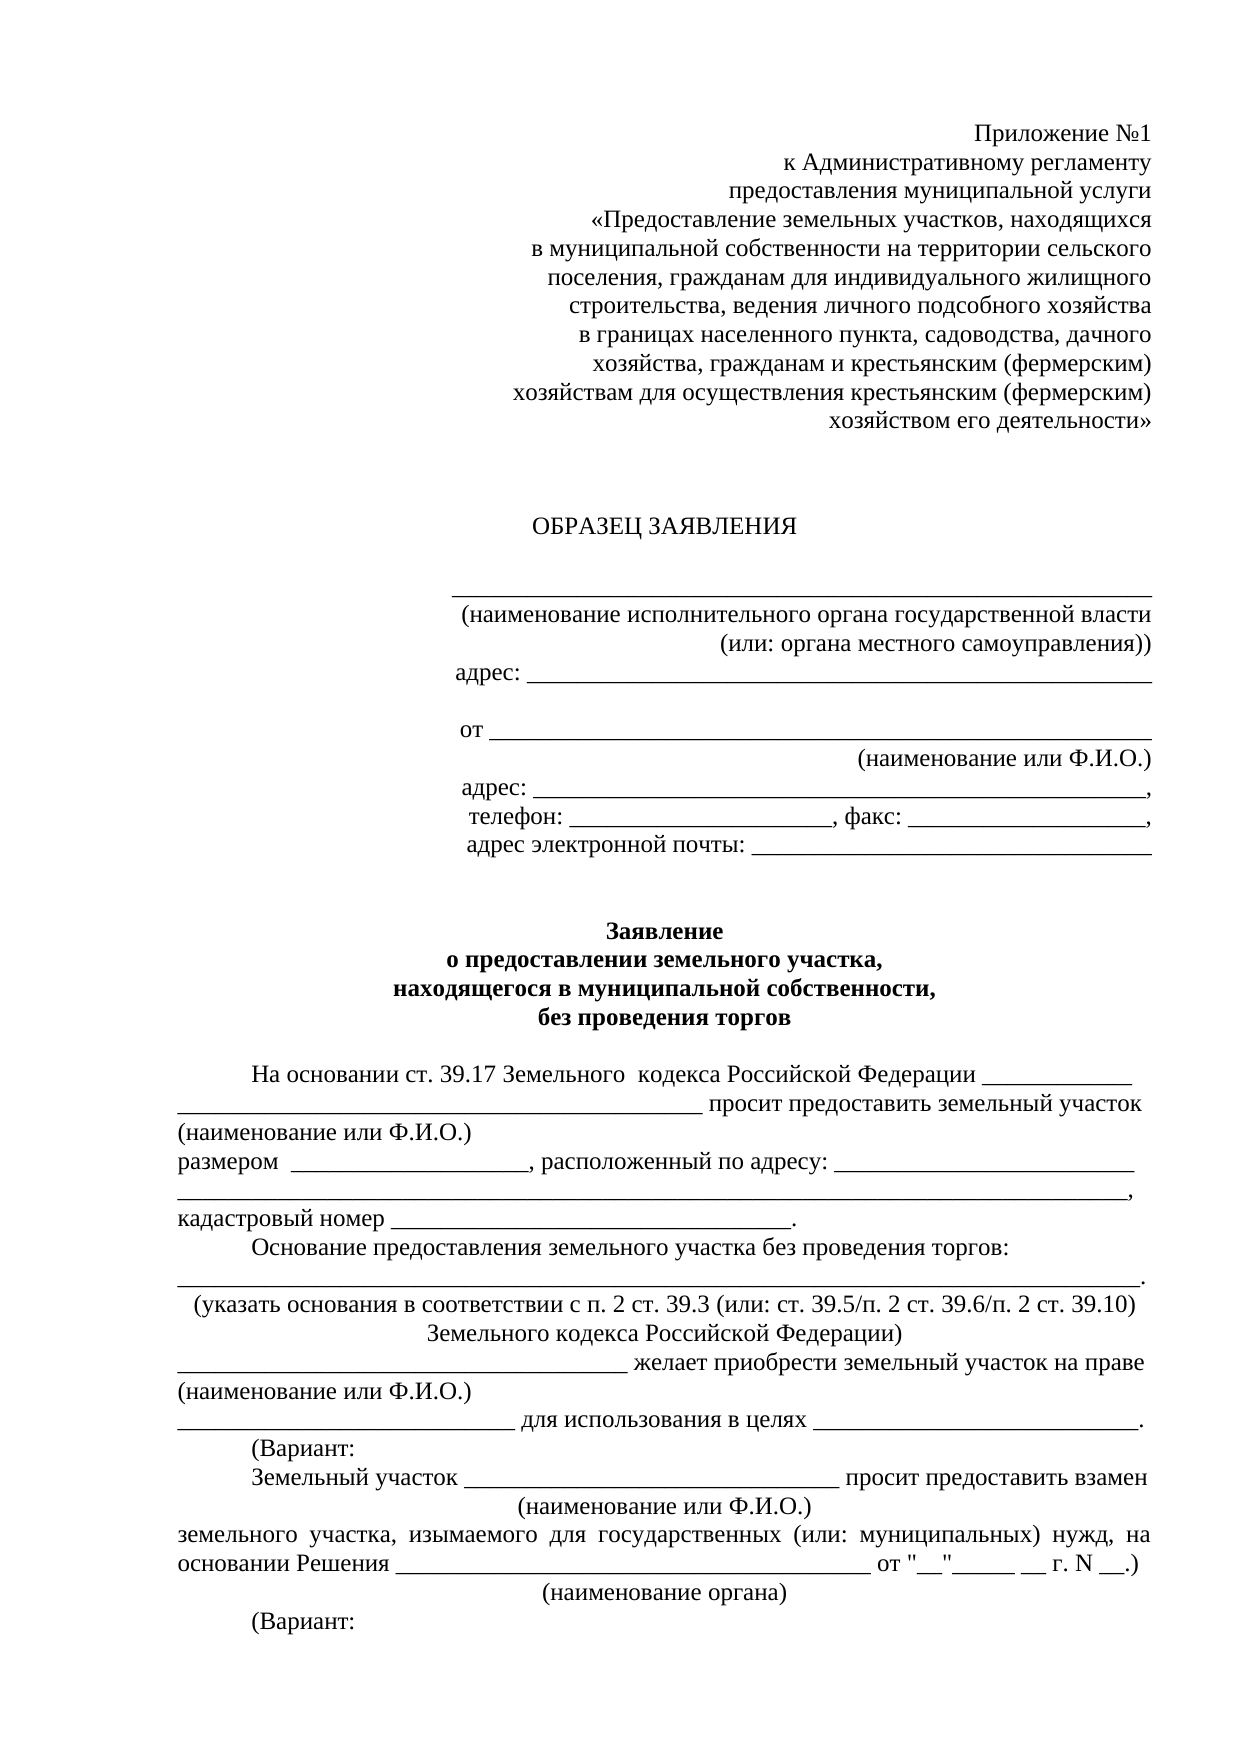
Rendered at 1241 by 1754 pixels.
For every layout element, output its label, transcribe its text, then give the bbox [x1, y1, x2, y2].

text Земельный участок ______________________________ просит предоставить взамен [177, 1462, 1152, 1491]
text ____________________________________________________________________________, [177, 1174, 1152, 1203]
text хозяйством его деятельности» [620, 406, 1152, 434]
text поселения, гражданам для индивидуального жилищного [177, 262, 1152, 291]
text ___________________________ для использования в целях __________________________. [177, 1404, 1152, 1433]
text в муниципальной собственности на территории сельского [177, 233, 1152, 262]
text адрес: _________________________________________________, [177, 772, 1152, 801]
text о предоставлении земельного участка, [177, 944, 1152, 973]
text (Вариант: [177, 1606, 1152, 1634]
text адрес: __________________________________________________ [177, 657, 1152, 686]
text ОБРАЗЕЦ ЗАЯВЛЕНИЯ [177, 511, 1152, 540]
text (наименование или Ф.И.О.) [177, 1376, 1152, 1404]
text (наименование или Ф.И.О.) [177, 1117, 1152, 1146]
text _____________________________________________________________________________. [177, 1261, 1152, 1289]
text от _____________________________________________________ [177, 714, 1152, 743]
text На основании ст. 39.17 Земельного кодекса Российской Федерации ____________ [177, 1059, 1152, 1088]
text Заявление [177, 916, 1152, 944]
text (наименование органа) [177, 1577, 1152, 1606]
text находящегося в муниципальной собственности, [177, 973, 1152, 1002]
text размером ___________________, расположенный по адресу: ________________________ [177, 1146, 1152, 1174]
text «Предоставление земельных участков, находящихся [177, 204, 1152, 233]
text (указать основания в соответствии с п. 2 ст. 39.3 (или: ст. 39.5/п. 2 ст. 39.6/п. 2 ст. 39.10) Земельного кодекса Российской Федерации) [177, 1289, 1152, 1347]
text Основание предоставления земельного участка без проведения торгов: [177, 1232, 1152, 1261]
text (наименование исполнительного органа государственной власти [177, 599, 1152, 628]
text (наименование или Ф.И.О.) [177, 1491, 1152, 1519]
text хозяйствам для осуществления крестьянским (фермерским) [177, 377, 1152, 406]
text кадастровый номер ________________________________. [177, 1203, 1152, 1232]
text хозяйства, гражданам и крестьянским (фермерским) [177, 348, 1152, 377]
text (или: органа местного самоуправления)) [177, 628, 1152, 657]
text адрес электронной почты: ________________________________ [177, 829, 1152, 858]
text (наименование или Ф.И.О.) [177, 743, 1152, 772]
text в границах населенного пункта, садоводства, дачного [177, 319, 1152, 348]
text (Вариант: [177, 1433, 1152, 1462]
text Приложение №1 [620, 118, 1152, 147]
text __________________________________________ просит предоставить земельный участок [177, 1088, 1152, 1117]
text земельного участка, изымаемого для государственных (или: муниципальных) нужд, на основании Решения ______________________________________ от "__"_____ __ г. N __.) [177, 1519, 1152, 1577]
text ________________________________________________________ [177, 571, 1152, 599]
text ____________________________________ желает приобрести земельный участок на праве [177, 1347, 1152, 1376]
text к Административному регламенту [620, 147, 1152, 176]
text телефон: _____________________, факс: ___________________, [177, 801, 1152, 829]
text предоставления муниципальной услуги [620, 176, 1152, 204]
text строительства, ведения личного подсобного хозяйства [177, 291, 1152, 319]
text без проведения торгов [177, 1002, 1152, 1031]
